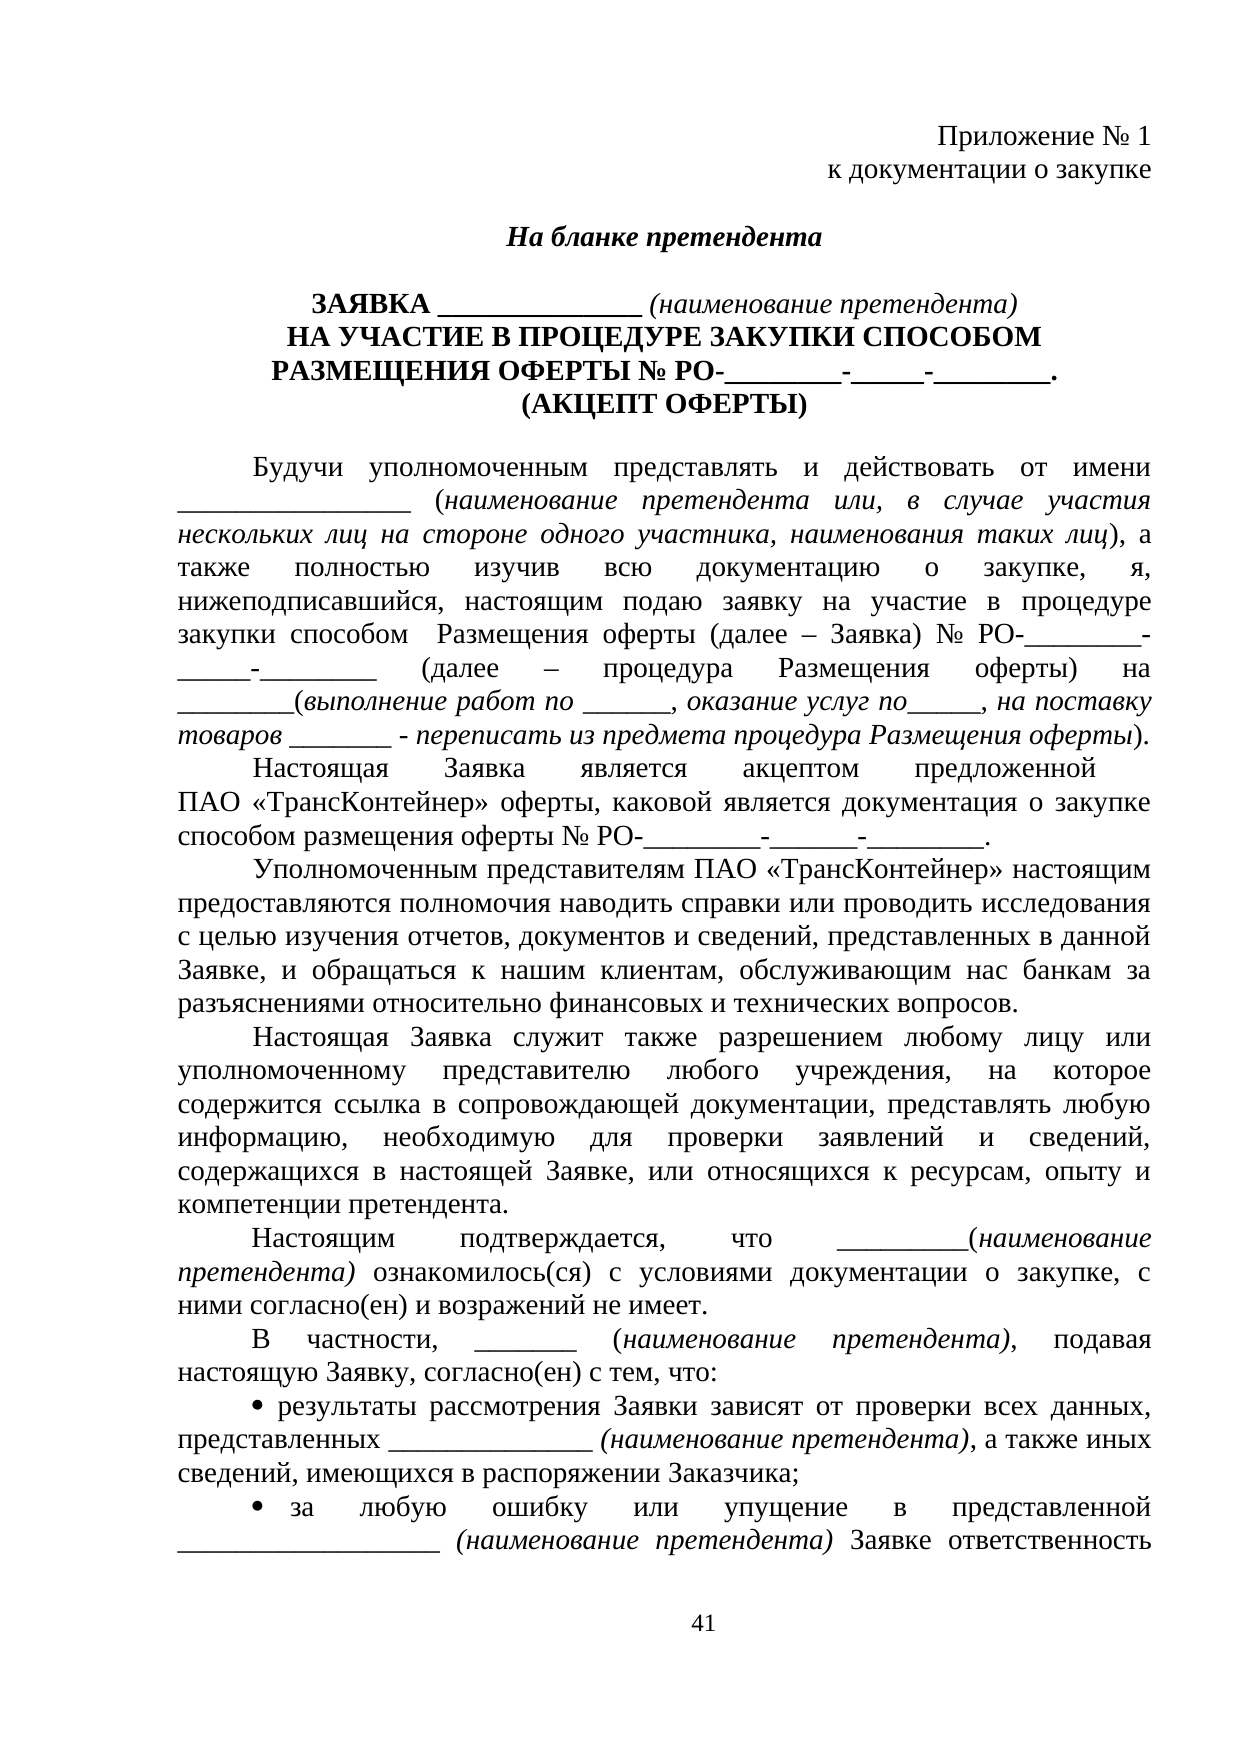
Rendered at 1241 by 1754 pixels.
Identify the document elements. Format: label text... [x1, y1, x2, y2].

text Настоящая Заявка служит также разрешением любому лицу или уполномоченному представителю любого учреждения, на которое содержится ссылка в сопровождающей документации, представлять любую информацию, необходимую для проверки заявлений и сведений, содержащихся в настоящей Заявке, или относящихся к ресурсам, опыту и компетенции претендента. [177, 1019, 1152, 1220]
text Уполномоченным представителям ПАО «ТрансКонтейнер» настоящим предоставляются полномочия наводить справки или проводить исследования с целью изучения отчетов, документов и сведений, представленных в данной Заявке, и обращаться к нашим клиентам, обслуживающим нас банкам за разъяснениями относительно финансовых и технических вопросов. [177, 851, 1152, 1019]
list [177, 1489, 1152, 1556]
text Приложение № 1 [177, 118, 1152, 152]
text Настоящим подтверждается, что _________(наименование претендента) ознакомилось(ся) с условиями документации о закупке, с ними согласно(ен) и возражений не имеет. [177, 1220, 1152, 1321]
subtitle ЗАЯВКА ______________ (наименование претендента) [177, 286, 1152, 319]
text НА УЧАСТИЕ В ПРОЦЕДУРЕ ЗАКУПКИ СПОСОБОМ РАЗМЕЩЕНИЯ ОФЕРТЫ № РО-________-_____-________. [177, 319, 1152, 386]
text (АКЦЕПТ ОФЕРТЫ) [177, 386, 1152, 420]
text к документации о закупке [177, 152, 1152, 185]
text Настоящая Заявка является акцептом предложенной ПАО «ТрансКонтейнер» оферты, каковой является документация о закупке способом размещения оферты № РО-________-______-________. [177, 751, 1152, 851]
list результаты рассмотрения Заявки зависят от проверки всех данных, представленных ______________ (наименование претендента), а также иных сведений, имеющихся в распоряжении Заказчика; [177, 1388, 1152, 1489]
text Будучи уполномоченным представлять и действовать от имени ________________ (наименование претендента или, в случае участия нескольких лиц на стороне одного участника, наименования таких лиц), а также полностью изучив всю документацию о закупке, я, нижеподписавшийся, настоящим подаю заявку на участие в процедуре закупки способом Размещения оферты (далее – Заявка) № РО-________-_____-________ (далее – процедура Размещения оферты) на ________(выполнение работ по ______, оказание услуг по_____, на поставку товаров _______ - переписать из предмета процедура Размещения оферты). [177, 449, 1152, 751]
text В частности, _______ (наименование претендента), подавая настоящую Заявку, согласно(ен) с тем, что: [177, 1321, 1152, 1388]
text На бланке претендента [177, 219, 1152, 252]
